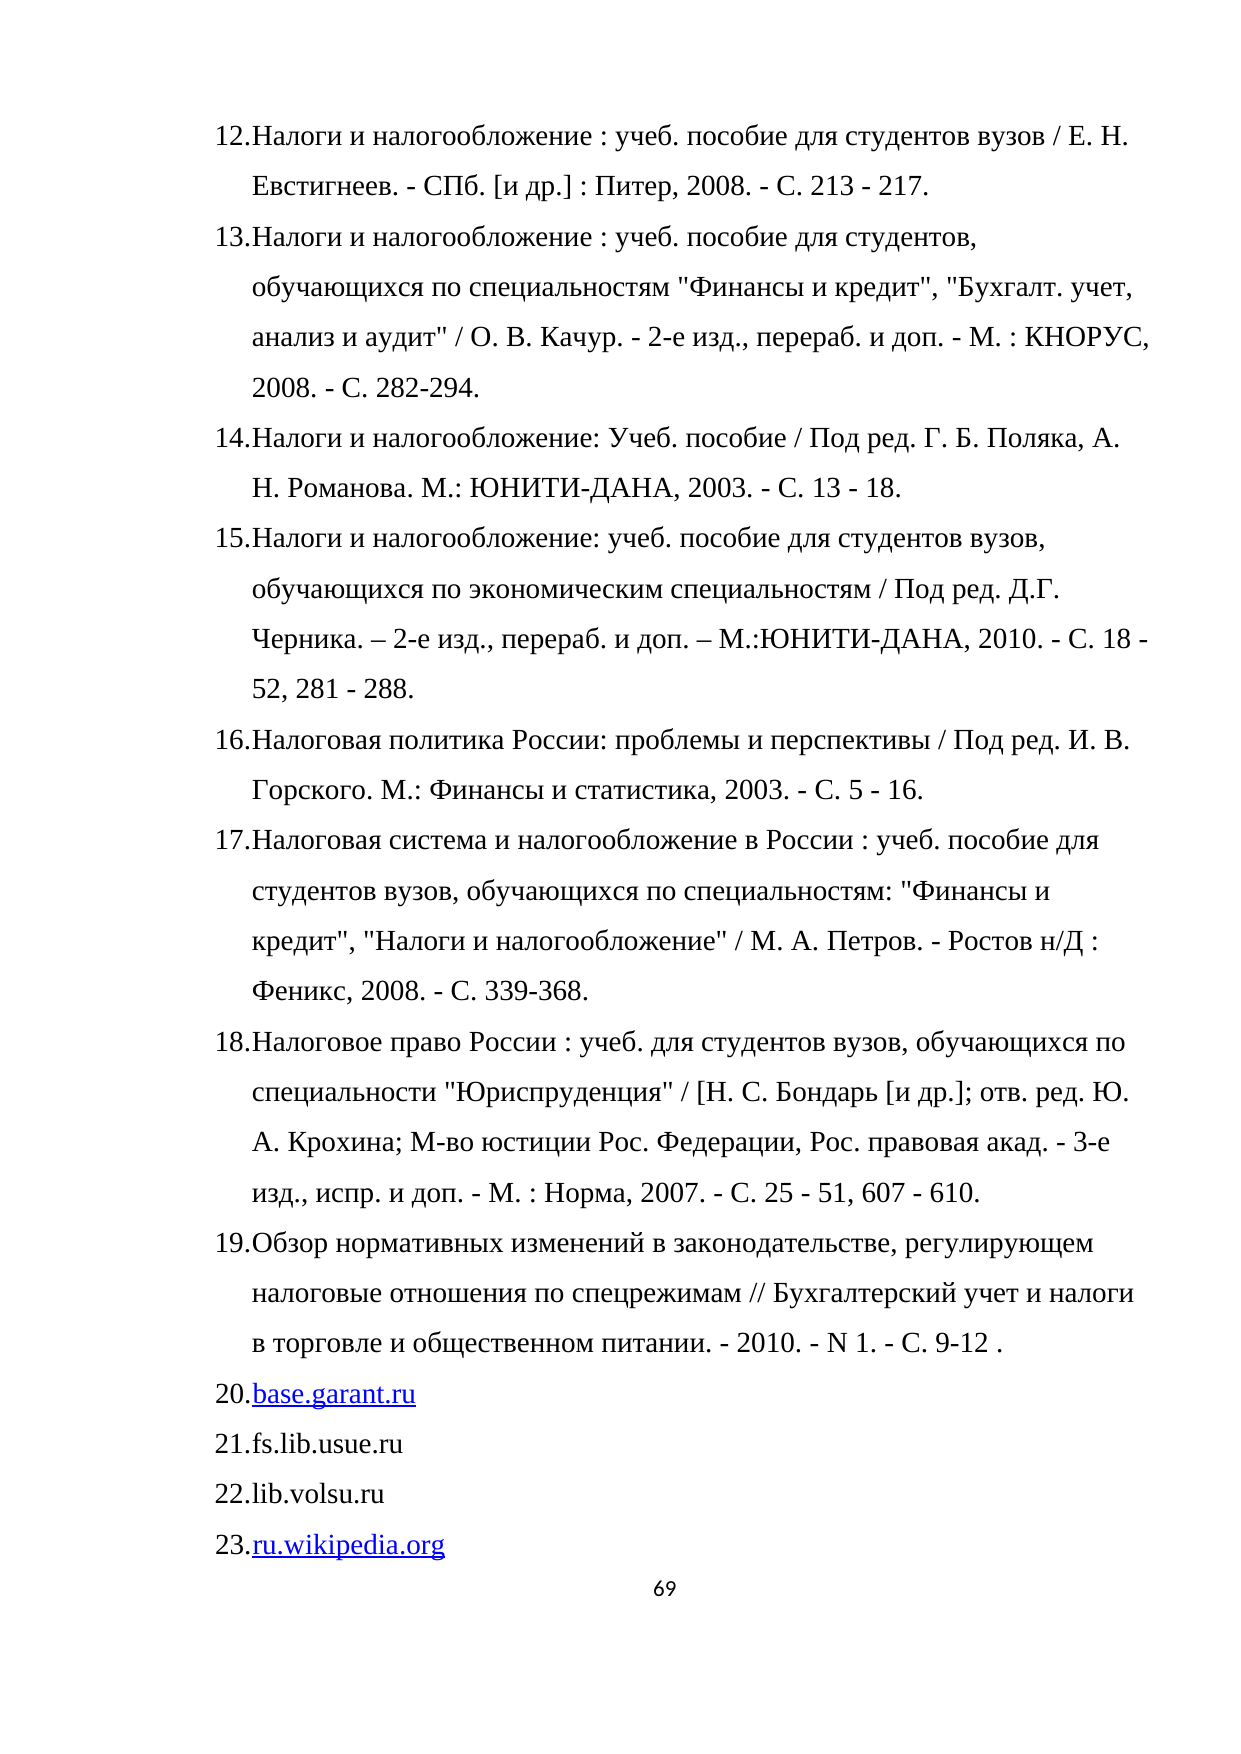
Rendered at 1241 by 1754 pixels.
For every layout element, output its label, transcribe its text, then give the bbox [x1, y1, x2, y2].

list ru.wikipedia.org [215, 1527, 1152, 1560]
list Обзор нормативных изменений в законодательстве, регулирующем налоговые отношения по спецрежимам // Бухгалтерский учет и налоги в торговле и общественном питании. - 2010. - N 1. - С. 9-12 . [214, 1225, 1152, 1359]
list Налоговая система и налогообложение в России : учеб. пособие для студентов вузов, обучающихся по специальностям: "Финансы и кредит", "Налоги и налогообложение" / М. А. Петров. - Ростов н/Д : Феникс, 2008. - С. 339-368. [214, 822, 1152, 1007]
list Налоги и налогообложение: Учеб. пособие / Под ред. Г. Б. Поляка, А. Н. Романова. М.: ЮНИТИ-ДАНА, 2003. - С. 13 - 18. [214, 420, 1152, 504]
list Налоги и налогообложение: учеб. пособие для студентов вузов, обучающихся по экономическим специальностям / Под ред. Д.Г. Черника. – 2-е изд., перераб. и доп. – М.:ЮНИТИ-ДАНА, 2010. - С. 18 - 52, 281 - 288. [214, 521, 1152, 705]
list Налоговое право России : учеб. для студентов вузов, обучающихся по специальности "Юриспруденция" / [Н. С. Бондарь [и др.]; отв. ред. Ю. А. Крохина; М-во юстиции Рос. Федерации, Рос. правовая акад. - 3-е изд., испр. и доп. - М. : Норма, 2007. - С. 25 - 51, 607 - 610. [214, 1024, 1152, 1208]
list Налоговая политика России: проблемы и перспективы / Под ред. И. В. Горского. М.: Финансы и статистика, 2003. - С. 5 - 16. [214, 722, 1152, 806]
list base.garant.ru [215, 1376, 1152, 1409]
list fs.lib.usue.ru [214, 1426, 1152, 1460]
list Налоги и налогообложение : учеб. пособие для студентов, обучающихся по специальностям "Финансы и кредит", "Бухгалт. учет, анализ и аудит" / О. В. Качур. - 2-е изд., перераб. и доп. - М. : КНОРУС, 2008. - С. 282-294. [214, 219, 1152, 403]
list lib.volsu.ru [214, 1477, 1152, 1510]
list Налоги и налогообложение : учеб. пособие для студентов вузов / Е. Н. Евстигнеев. - СПб. [и др.] : Питер, 2008. - С. 213 - 217. [214, 118, 1152, 202]
